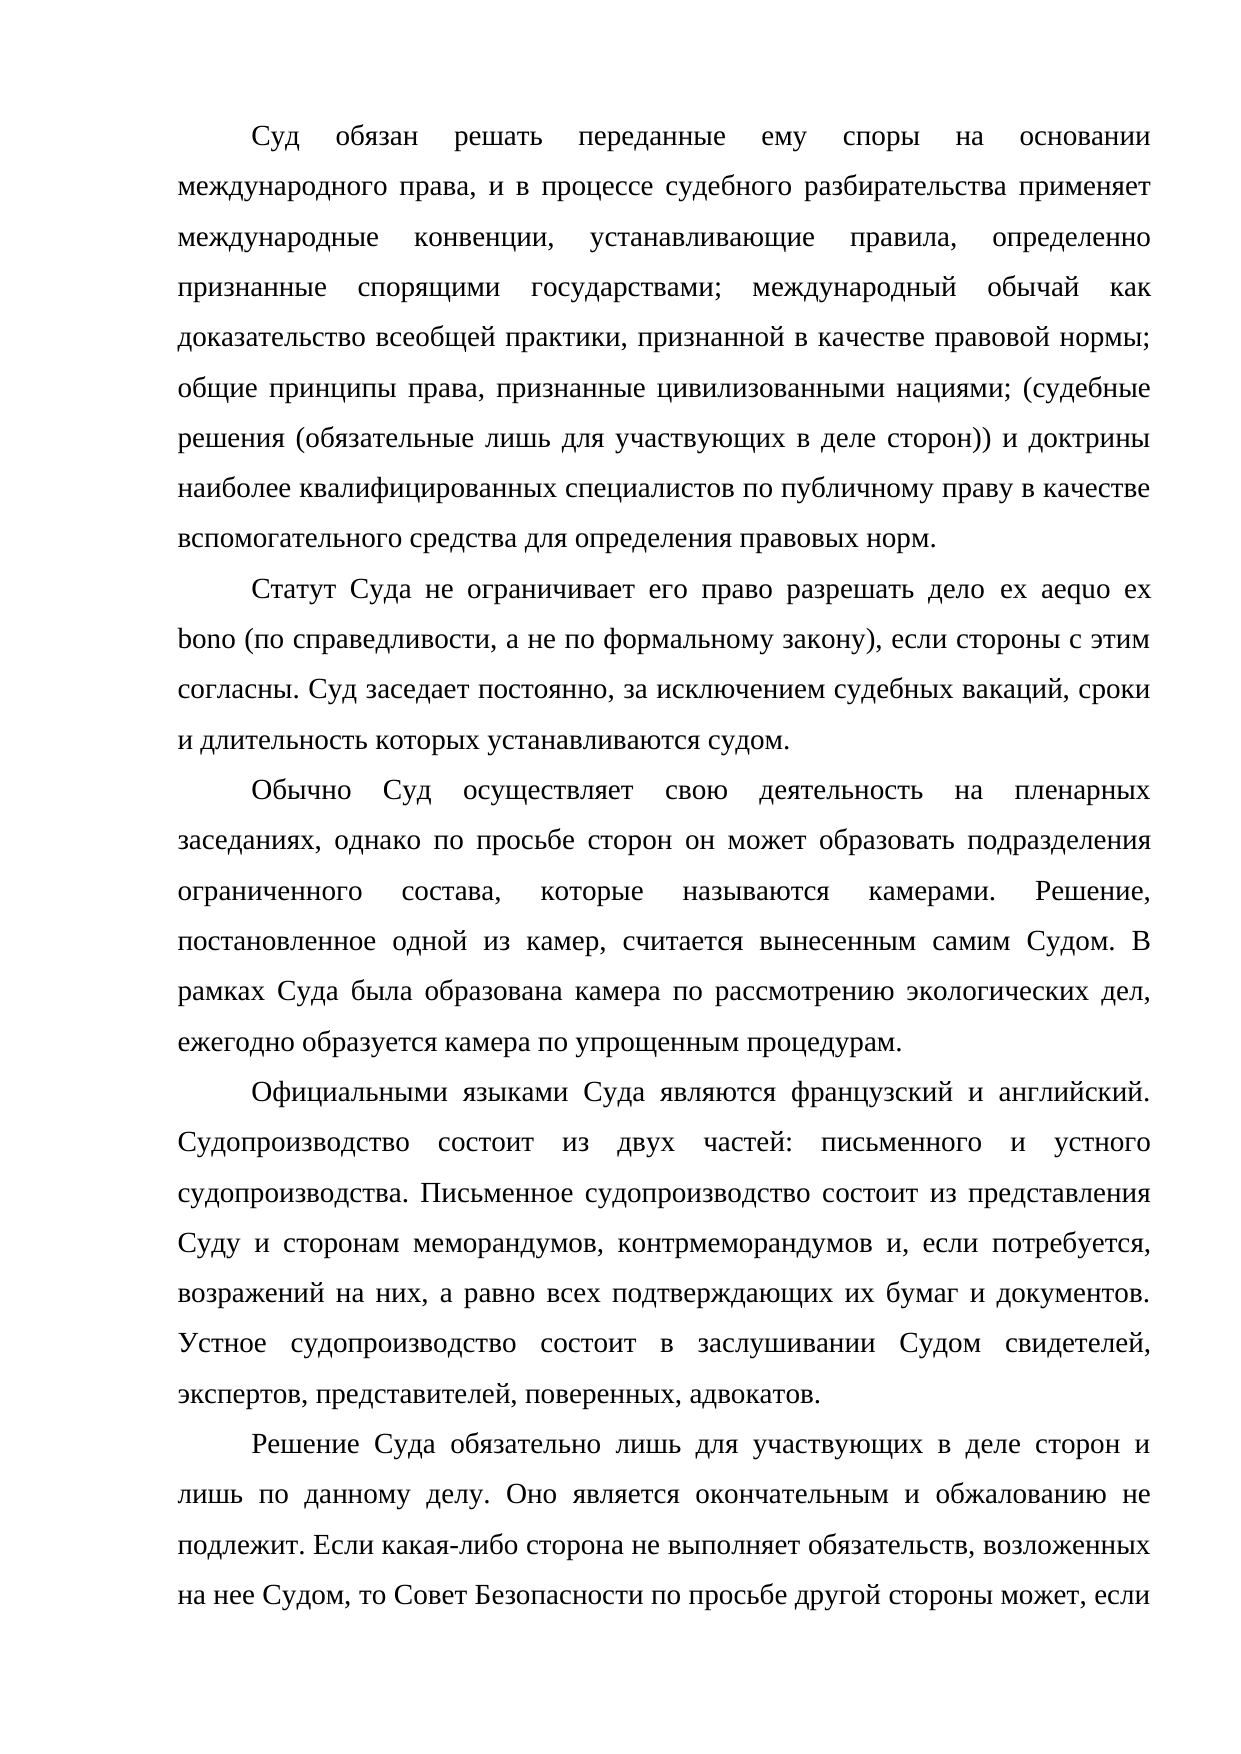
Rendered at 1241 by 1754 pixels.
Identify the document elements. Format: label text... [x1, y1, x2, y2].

text Статут Суда не ограничивает его право разрешать дело eх aequo ex bono (по справедливости, а не по формальному закону), если стороны с этим согласны. Суд заседает постоянно, за исключением судебных вакаций, сроки и длительность которых устанавливаются судом. [177, 571, 1152, 755]
text Официальными языками Суда являются французский и английский. Судопроизводство состоит из двух частей: письменного и устного судопроизводства. Письменное судопроизводство состоит из представления Суду и сторонам меморандумов, контрмеморандумов и, если потребуется, возражений на них, а равно всех подтверждающих их бумаг и документов. Устное судопроизводство состоит в заслушивании Судом свидетелей, экспертов, представителей, поверенных, адвокатов. [177, 1074, 1152, 1409]
text Обычно Суд осуществляет свою деятельность на пленарных заседаниях, однако по просьбе сторон он может образовать подразделения ограниченного состава, которые называются камерами. Решение, постановленное одной из камер, считается вынесенным самим Судом. В рамках Суда была образована камера по рассмотрению экологических дел, ежегодно образуется камера по упрощенным процедурам. [177, 772, 1152, 1057]
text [177, 1426, 1152, 1611]
text Суд обязан решать переданные ему споры на основании международного права, и в процессе судебного разбирательства применяет международные конвенции, устанавливающие правила, определенно признанные спорящими государствами; международный обычай как доказательство всеобщей практики, признанной в качестве правовой нормы; общие принципы права, признанные цивилизованными нациями; (судебные решения (обязательные лишь для участвующих в деле сторон)) и доктрины наиболее квалифицированных специалистов по публичному праву в качестве вспомогательного средства для определения правовых норм. [177, 118, 1152, 554]
